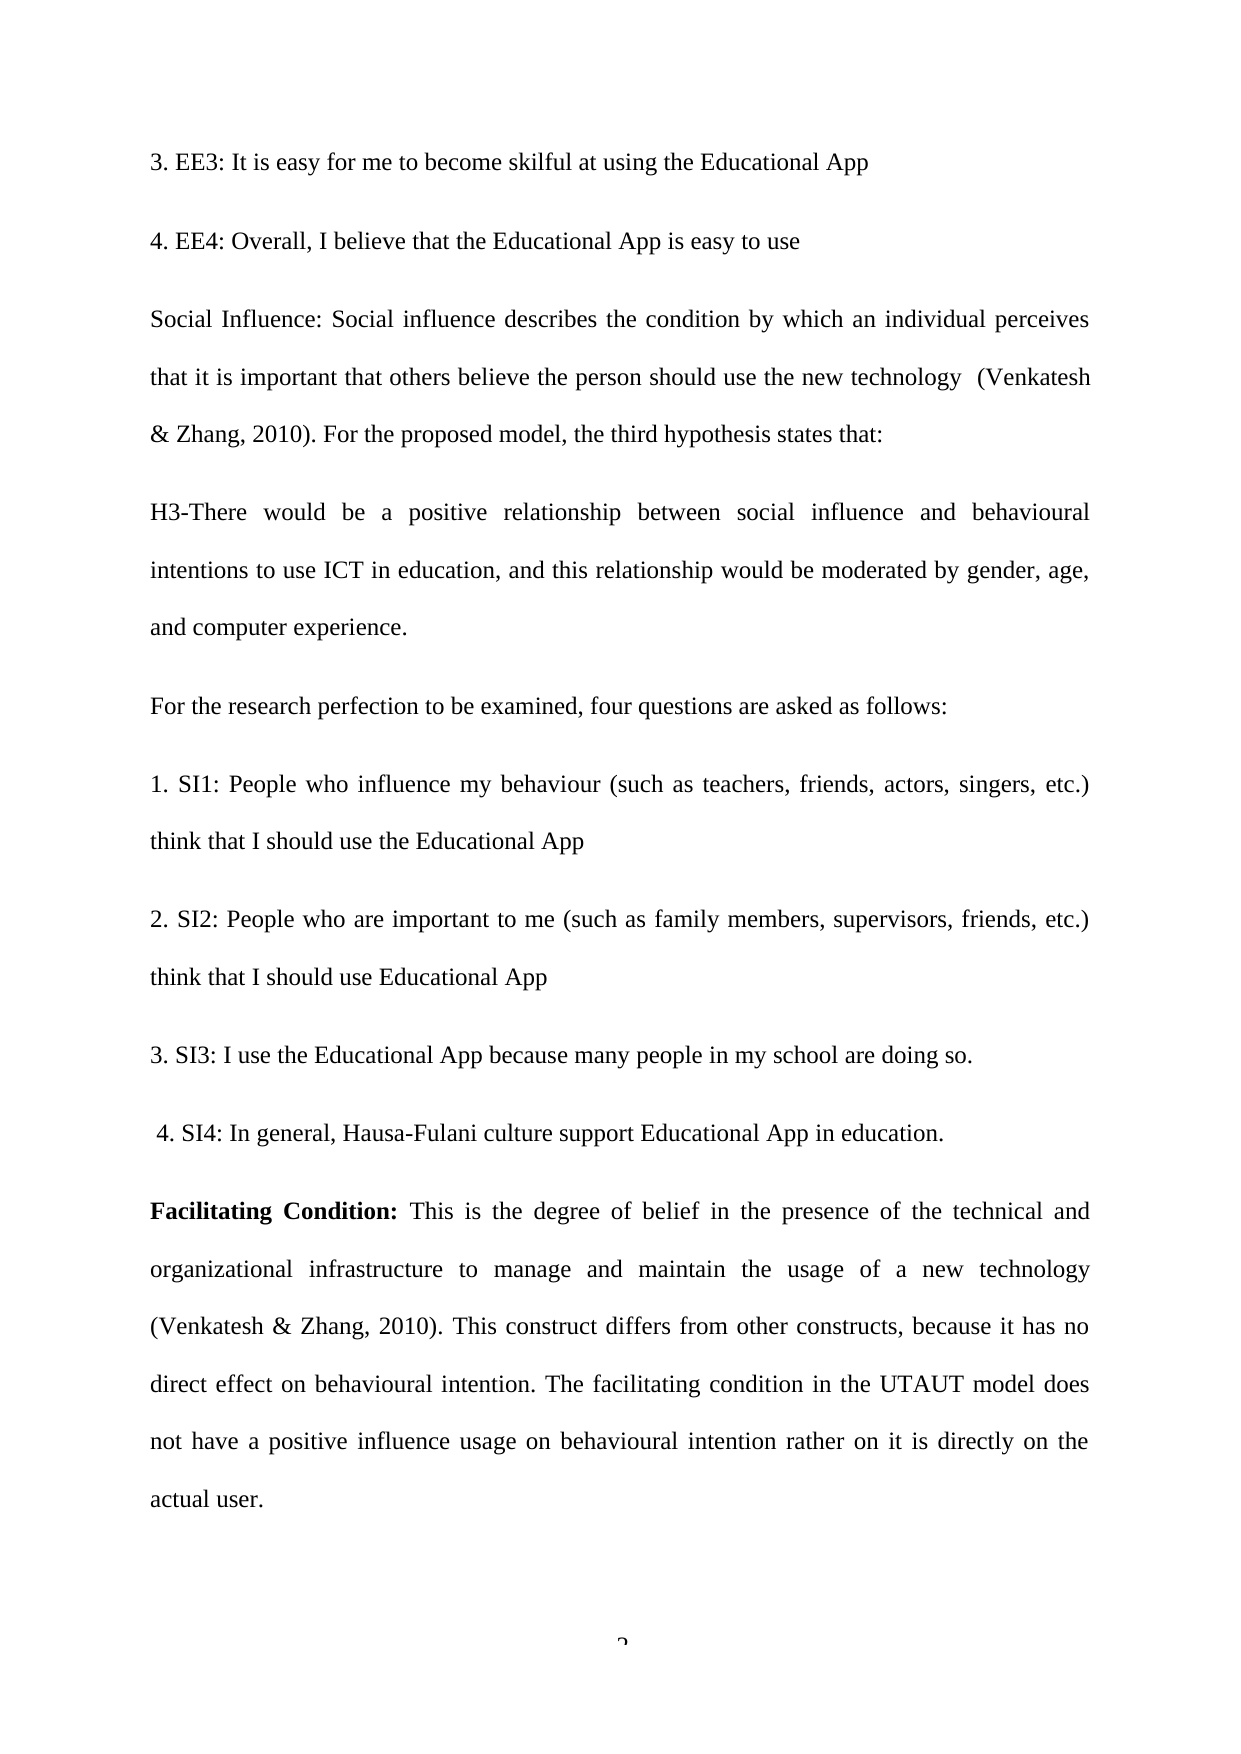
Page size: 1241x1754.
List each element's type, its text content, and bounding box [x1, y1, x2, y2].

text H3-There would be a positive relationship between social influence and behavioural intentions to use ICT in education, and this relationship would be moderated by gender, age, and computer experience. [150, 497, 1091, 641]
list EE3: It is easy for me to become skilful at using the Educational App [150, 147, 1238, 176]
text Facilitating Condition: This is the degree of belief in the presence of the technical and organizational infrastructure to manage and maintain the usage of a new technology (Venkatesh & Zhang, 2010). This construct differs from other constructs, because it has no direct effect on behavioural intention. The facilitating condition in the UTAUT model does not have a positive influence usage on behavioural intention rather on it is directly on the actual user. [150, 1196, 1090, 1513]
list SI2: People who are important to me (such as family members, supervisors, friends, etc.) think that I should use Educational App [150, 904, 1091, 991]
list SI1: People who influence my behaviour (such as teachers, friends, actors, singers, etc.) think that I should use the Educational App [150, 769, 1091, 855]
list SI3: I use the Educational App because many people in my school are doing so. [150, 1040, 1238, 1068]
text For the research perfection to be examined, four questions are asked as follows: [150, 691, 1238, 719]
list SI4: In general, Hausa-Fulani culture support Educational App in education. [156, 1118, 1238, 1147]
text Social Influence: Social influence describes the condition by which an individual perceives that it is important that others believe the person should use the new technology (Venkatesh & Zhang, 2010). For the proposed model, the third hypothesis states that: [150, 304, 1091, 448]
list EE4: Overall, I believe that the Educational App is easy to use [150, 226, 1238, 254]
